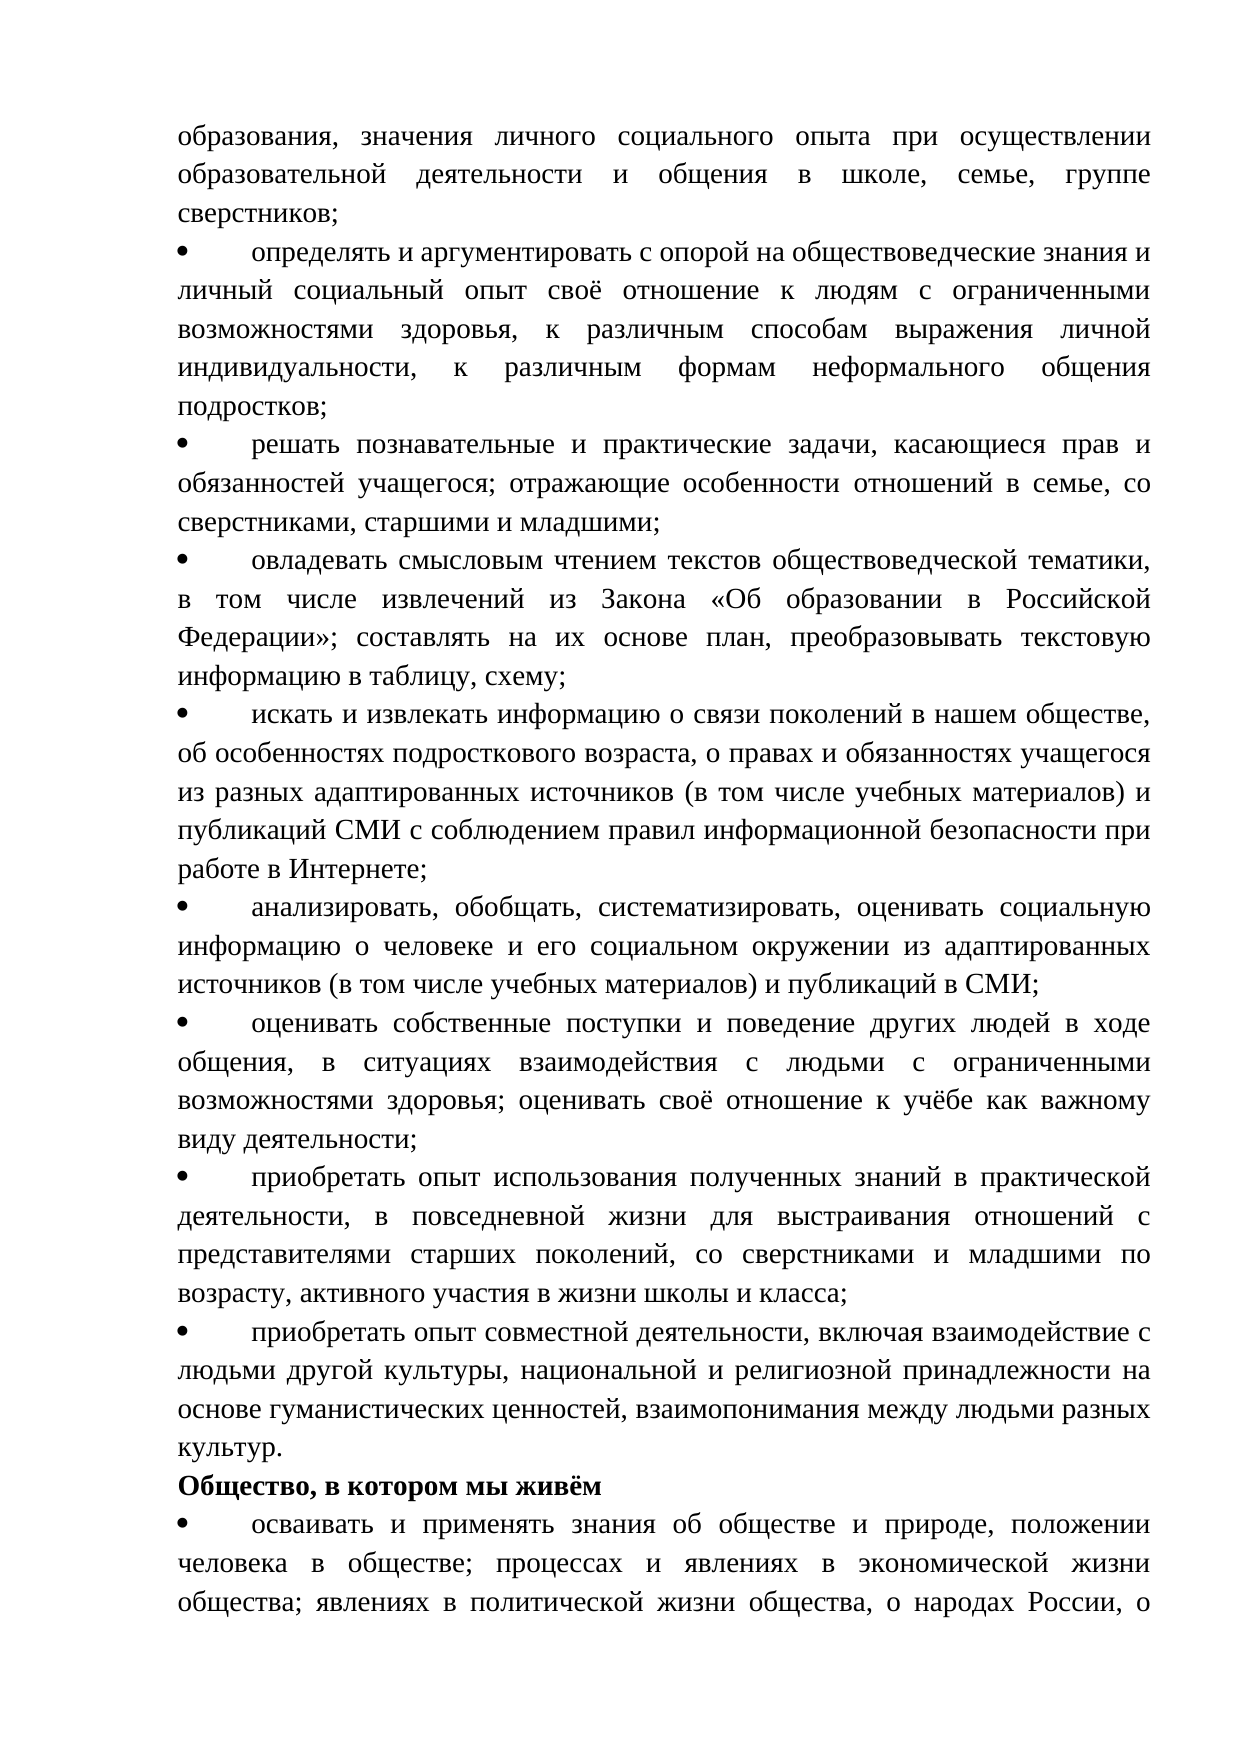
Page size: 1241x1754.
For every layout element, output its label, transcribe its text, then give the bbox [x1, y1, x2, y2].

list искать и извлекать информацию о связи поколений в нашем обществе, об особенностях подросткового возраста, о правах и обязанностях учащегося из разных адаптированных источников (в том числе учебных материалов) и публикаций СМИ с соблюдением правил информационной безопасности при работе в Интернете; [177, 697, 1152, 884]
text Общество, в котором мы живём [177, 1468, 1152, 1501]
list овладевать смысловым чтением текстов обществоведческой тематики, в том числе извлечений из Закона «Об образовании в Российской Федерации»; составлять на их основе план, преобразовывать текстовую информацию в таблицу, схему; [177, 542, 1152, 692]
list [177, 1506, 1152, 1617]
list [177, 118, 1152, 229]
list определять и аргументировать с опорой на обществоведческие знания и личный социальный опыт своё отношение к людям с ограниченными возможностями здоровья, к различным способам выражения личной индивидуальности, к различным формам неформального общения подростков; [177, 234, 1152, 422]
list приобретать опыт совместной деятельности, включая взаимодействие с людьми другой культуры, национальной и религиозной принадлежности на основе гуманистических ценностей, взаимопонимания между людьми разных культур. [177, 1314, 1152, 1463]
list анализировать, обобщать, систематизировать, оценивать социальную информацию о человеке и его социальном окружении из адаптированных источников (в том числе учебных материалов) и публикаций в СМИ; [177, 889, 1152, 1000]
list оценивать собственные поступки и поведение других людей в ходе общения, в ситуациях взаимодействия с людьми с ограниченными возможностями здоровья; оценивать своё отношение к учёбе как важному виду деятельности; [177, 1005, 1152, 1154]
list решать познавательные и практические задачи, касающиеся прав и обязанностей учащегося; отражающие особенности ­отношений в семье, со сверстниками, старшими и младшими; [177, 427, 1152, 537]
list приобретать опыт использования полученных знаний в практической деятельности, в повседневной жизни для выстраивания отношений с представителями старших поколений, со сверстниками и младшими по возрасту, активного участия в жизни школы и класса; [177, 1159, 1152, 1309]
